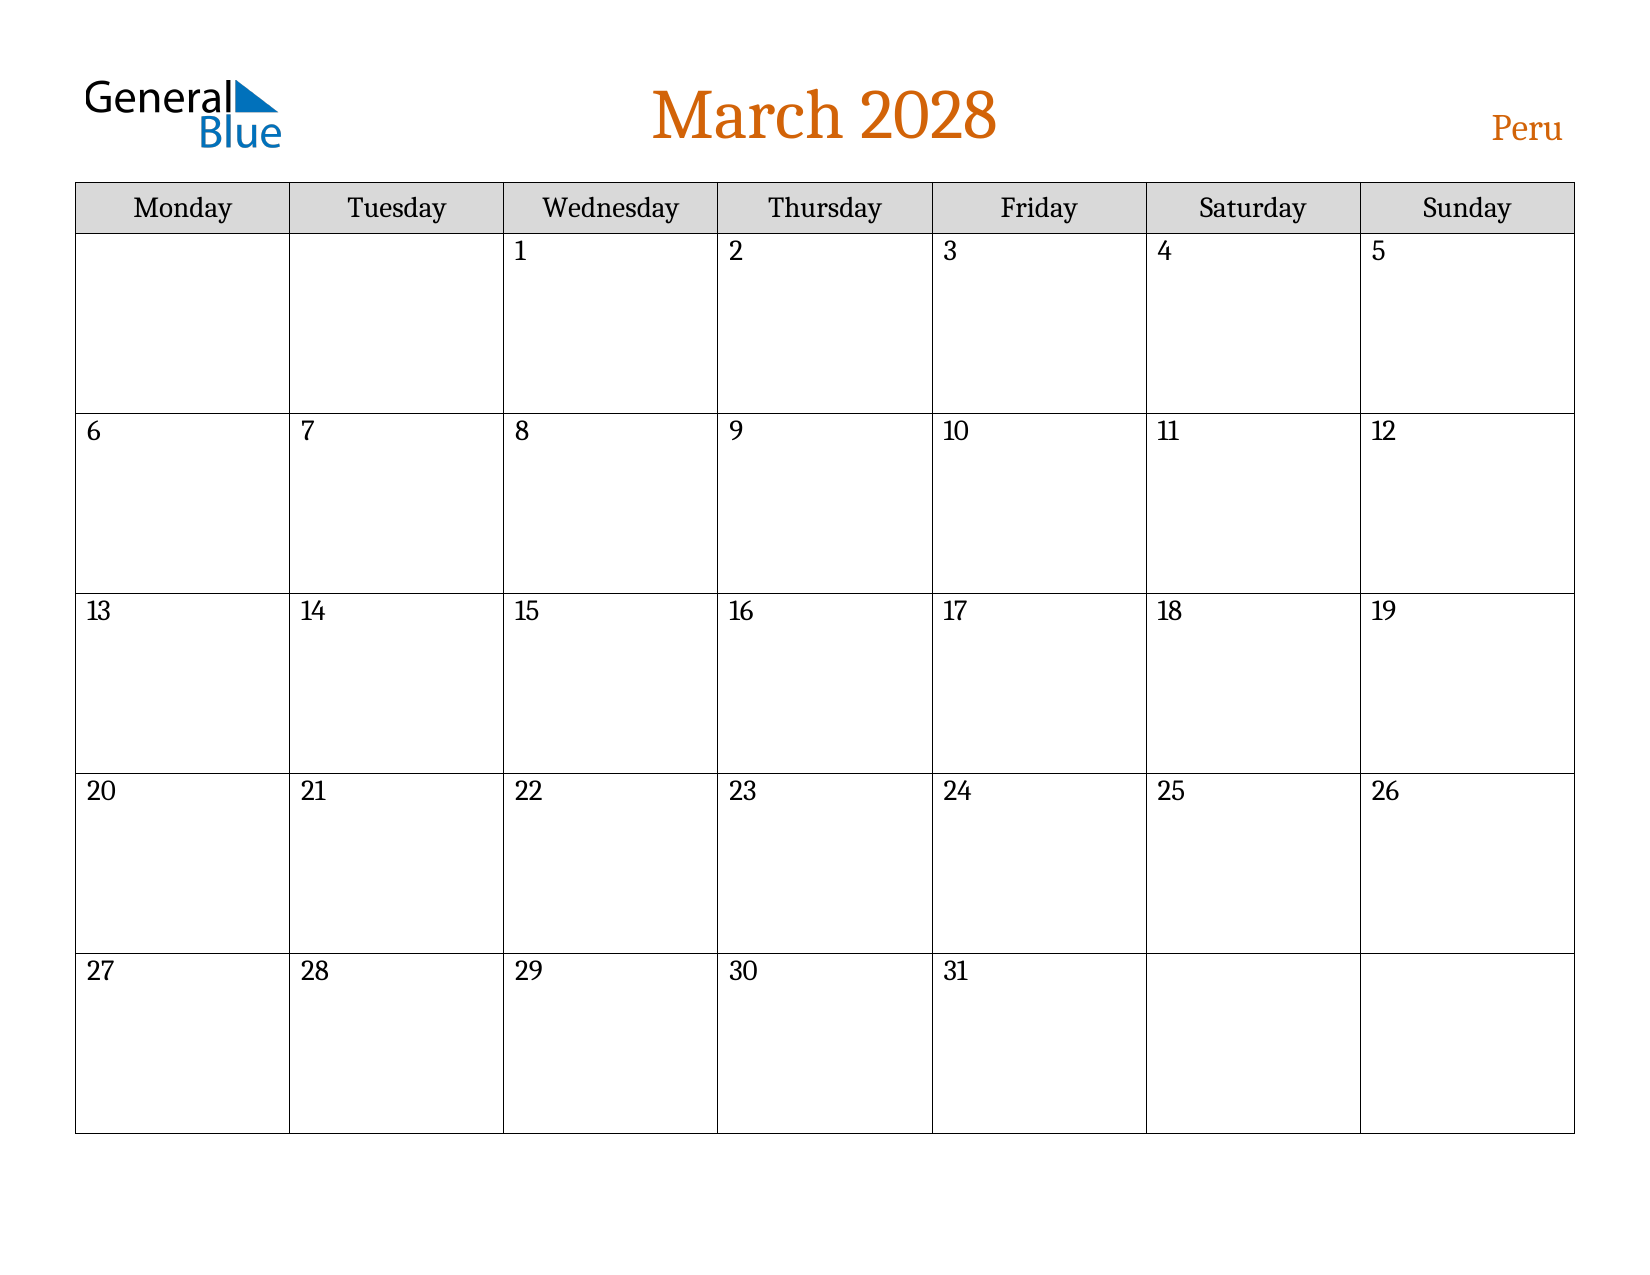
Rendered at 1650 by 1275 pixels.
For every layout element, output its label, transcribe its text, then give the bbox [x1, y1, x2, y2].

table_cell [933, 450, 1146, 593]
table_cell [718, 270, 932, 413]
table_cell [1361, 990, 1574, 1133]
table_cell [76, 270, 289, 413]
table_cell [290, 270, 503, 413]
table_cell Friday [933, 183, 1146, 233]
table_cell [718, 450, 932, 593]
table_cell Tuesday [290, 183, 503, 233]
table_cell 24 [933, 774, 1146, 810]
table_header March 2028 [504, 75, 1146, 182]
table_cell [290, 990, 503, 1133]
table_cell [718, 810, 932, 953]
table_cell [1147, 990, 1360, 1133]
table_cell Monday [76, 183, 289, 233]
table_cell [504, 450, 717, 593]
table_cell 29 [504, 954, 717, 990]
table_cell [504, 630, 717, 773]
table_cell Saturday [1147, 183, 1360, 233]
table_cell 3 [933, 234, 1146, 270]
table_cell 10 [933, 414, 1146, 450]
table_cell 13 [76, 594, 289, 630]
table_cell 25 [1147, 774, 1360, 810]
table_cell 14 [290, 594, 503, 630]
table_cell 17 [933, 594, 1146, 630]
table_cell Wednesday [504, 183, 717, 233]
table_cell [76, 810, 289, 953]
table_cell [933, 630, 1146, 773]
table_cell [76, 234, 289, 270]
table_cell [290, 810, 503, 953]
table_cell [1361, 954, 1574, 990]
table_cell 7 [290, 414, 503, 450]
table_cell 28 [290, 954, 503, 990]
table_cell 22 [504, 774, 717, 810]
table_cell [290, 630, 503, 773]
table_cell [1361, 810, 1574, 953]
table_cell 16 [718, 594, 932, 630]
table_cell 11 [1147, 414, 1360, 450]
table_cell [1147, 954, 1360, 990]
picture [86, 80, 281, 148]
table_cell 19 [1361, 594, 1574, 630]
table_cell Thursday [718, 183, 932, 233]
table_cell [718, 630, 932, 773]
table_cell 5 [1361, 234, 1574, 270]
table_cell [1147, 810, 1360, 953]
table_cell [1361, 450, 1574, 593]
table_cell [76, 990, 289, 1133]
table_cell [1361, 630, 1574, 773]
table_cell [504, 810, 717, 953]
table_cell 2 [718, 234, 932, 270]
table_cell [1147, 630, 1360, 773]
table_header [76, 75, 503, 182]
table_cell [290, 234, 503, 270]
table_cell 8 [504, 414, 717, 450]
table_cell Sunday [1361, 183, 1574, 233]
table_cell 26 [1361, 774, 1574, 810]
table_cell 20 [76, 774, 289, 810]
table_cell [933, 270, 1146, 413]
table_header Peru [1146, 75, 1574, 182]
table_cell 9 [718, 414, 932, 450]
table_cell 27 [76, 954, 289, 990]
table_cell [933, 810, 1146, 953]
table_cell 4 [1147, 234, 1360, 270]
table_cell 6 [76, 414, 289, 450]
table_cell [718, 990, 932, 1133]
table_cell [933, 990, 1146, 1133]
table_cell 23 [718, 774, 932, 810]
table_cell 31 [933, 954, 1146, 990]
table_cell [504, 270, 717, 413]
table_cell [290, 450, 503, 593]
table_cell 15 [504, 594, 717, 630]
table_cell [76, 630, 289, 773]
table_cell 12 [1361, 414, 1574, 450]
table_cell [504, 990, 717, 1133]
table_cell 18 [1147, 594, 1360, 630]
table_cell 1 [504, 234, 717, 270]
table_cell 30 [718, 954, 932, 990]
table_cell 21 [290, 774, 503, 810]
table_cell [76, 450, 289, 593]
table_cell [1361, 270, 1574, 413]
table_cell [1147, 270, 1360, 413]
table_cell [1147, 450, 1360, 593]
